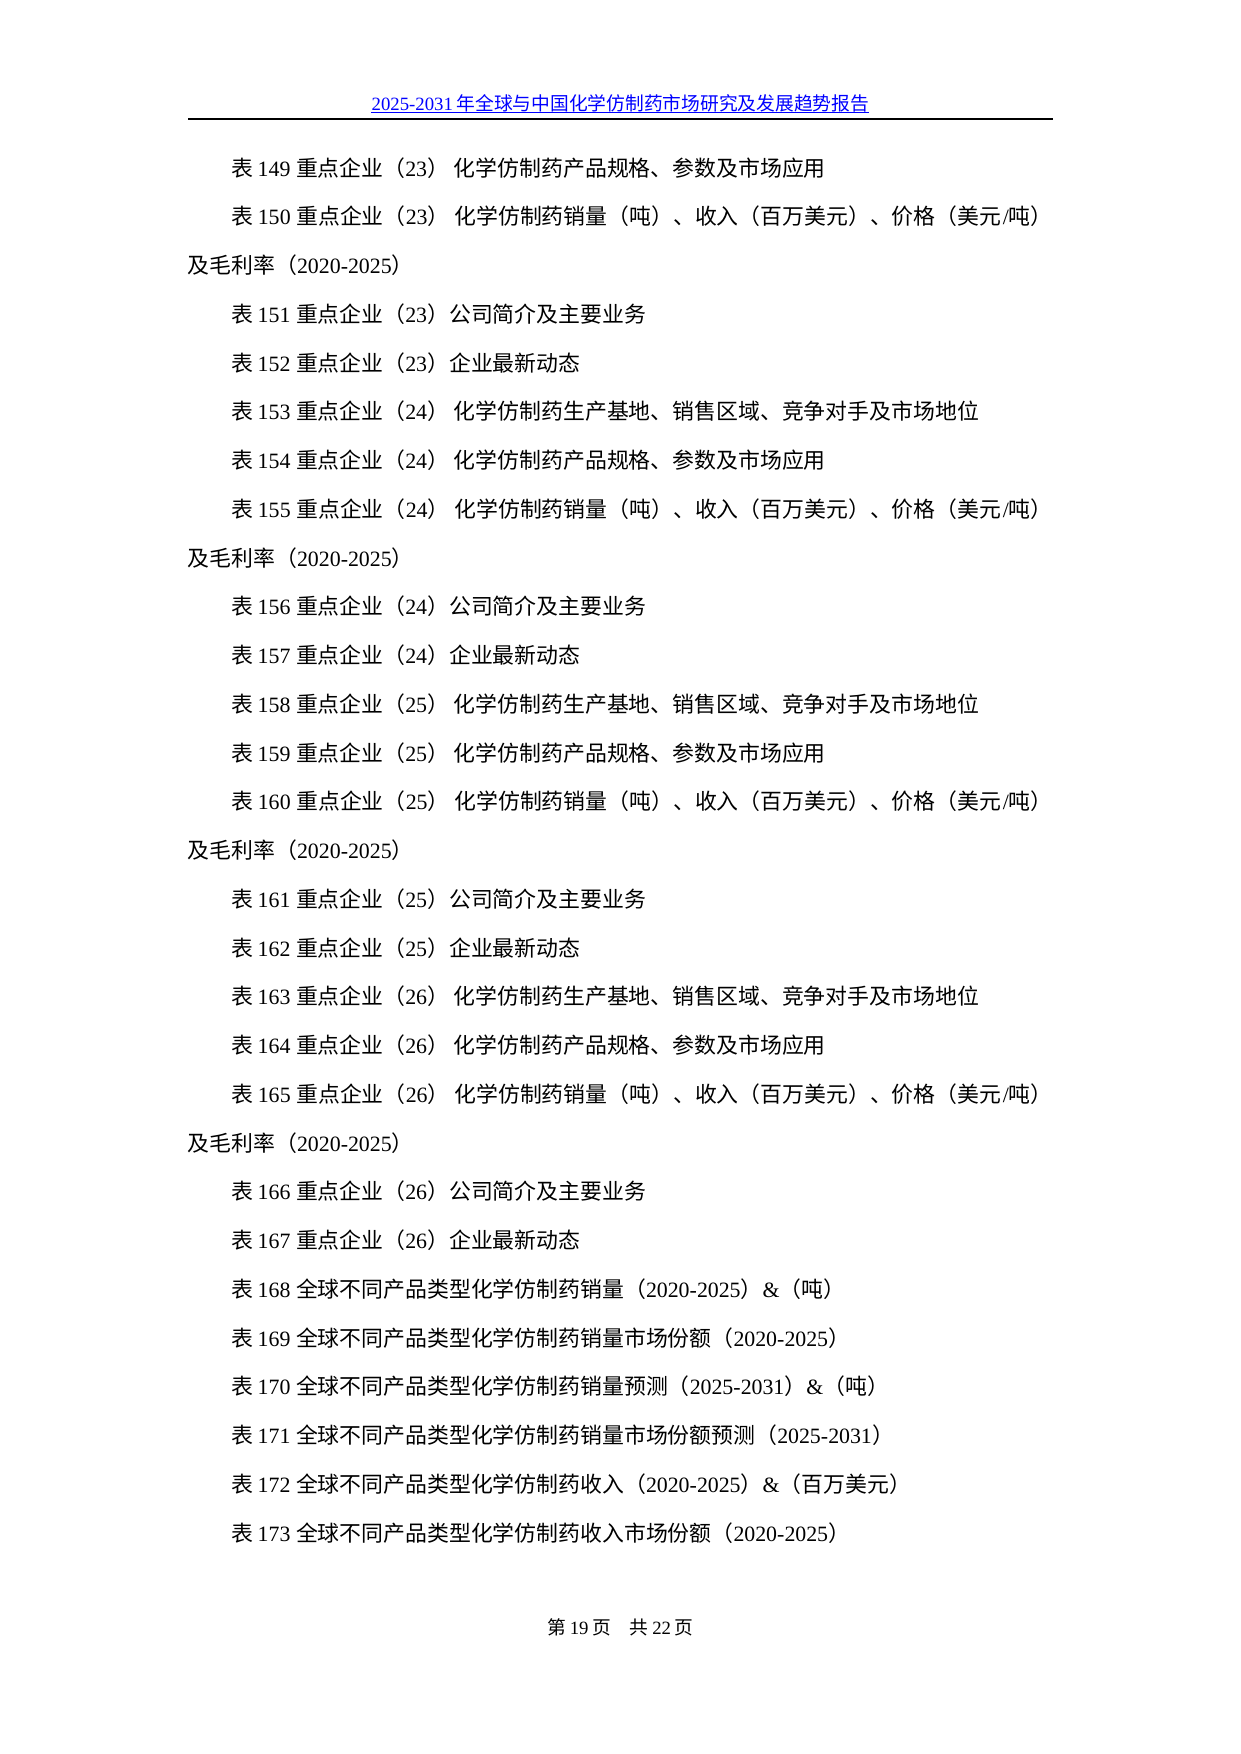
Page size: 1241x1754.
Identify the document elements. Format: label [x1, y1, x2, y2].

text [187, 150, 1053, 1548]
